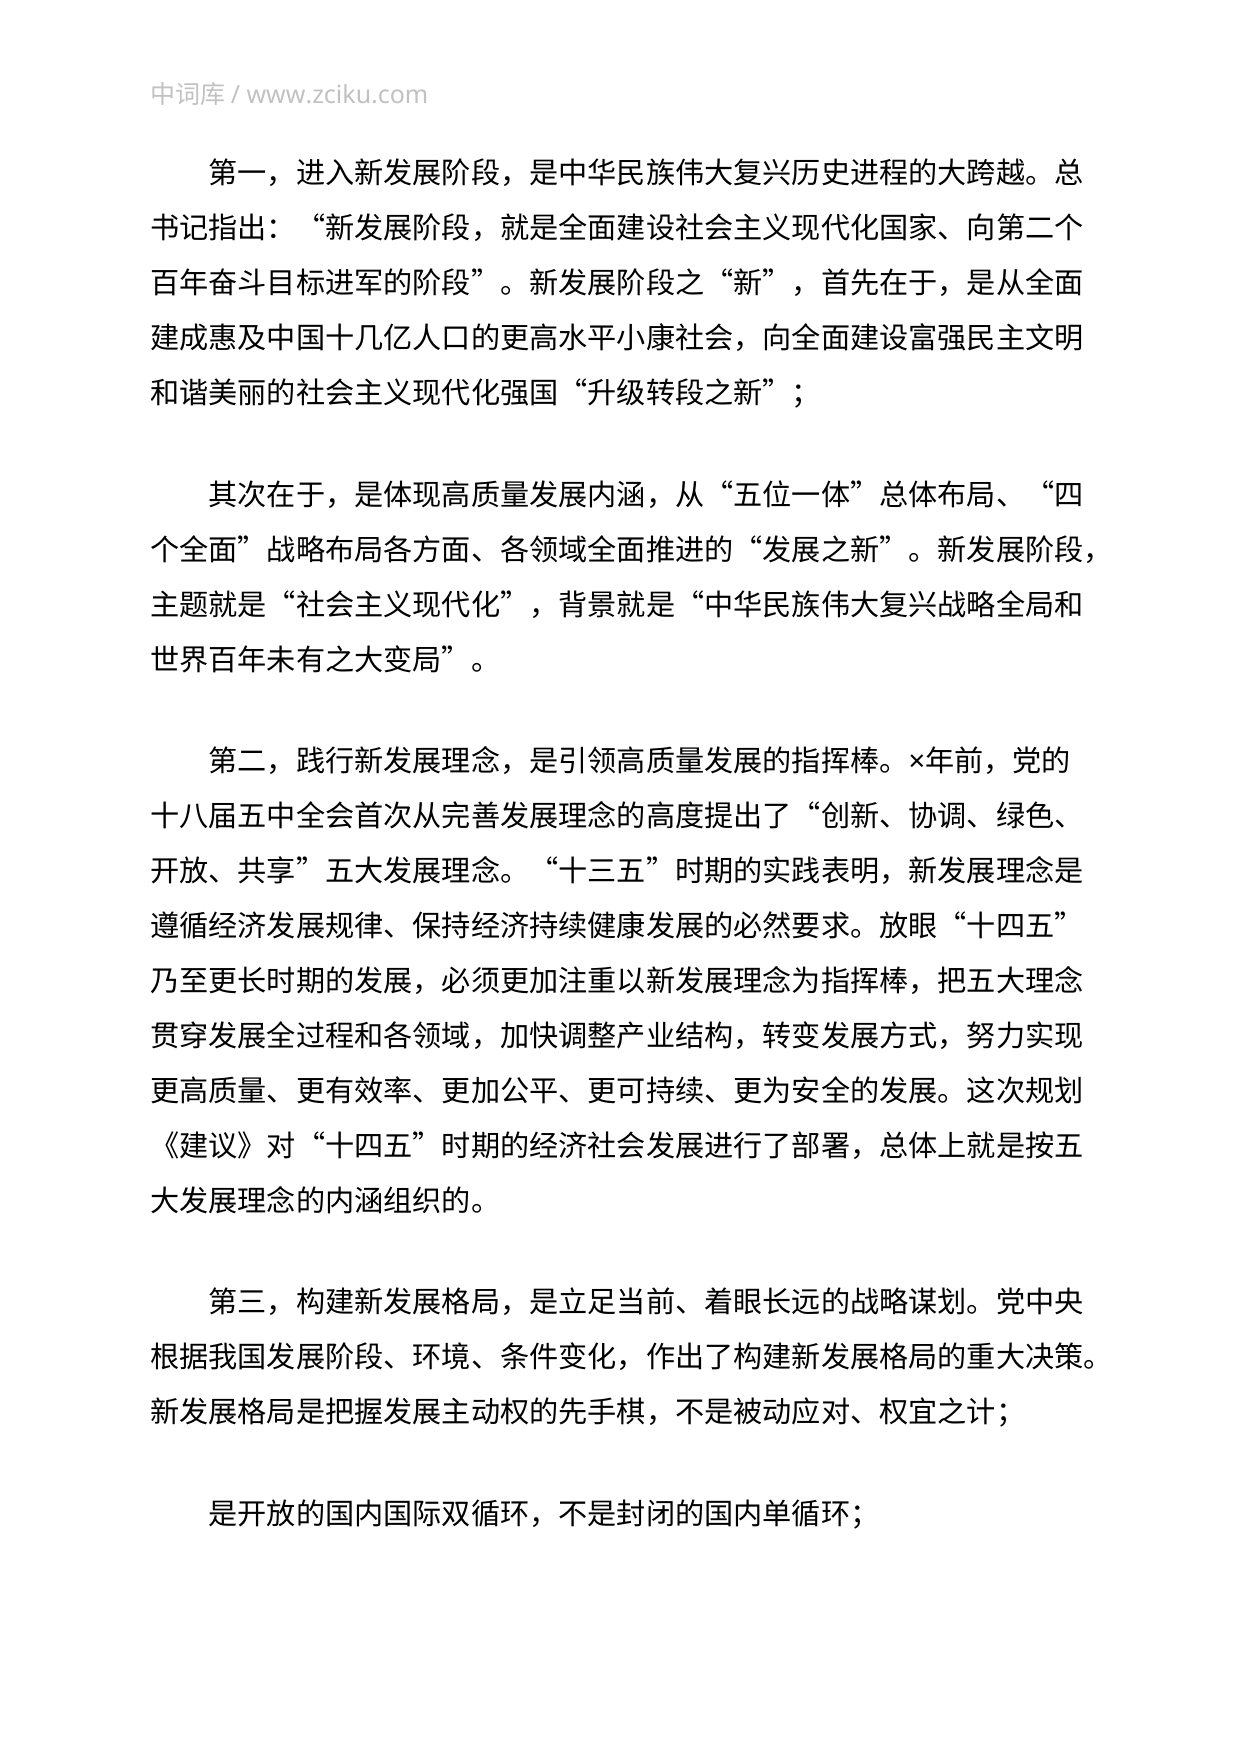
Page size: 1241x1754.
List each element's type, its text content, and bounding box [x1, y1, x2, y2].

text 是开放的国内国际双循环，不是封闭的国内单循环； [150, 1490, 1090, 1533]
text 第二，践行新发展理念，是引领高质量发展的指挥棒。×年前，党的十八届五中全会首次从完善发展理念的高度提出了“创新、协调、绿色、开放、共享”五大发展理念。“十三五”时期的实践表明，新发展理念是遵循经济发展规律、保持经济持续健康发展的必然要求。放眼“十四五”乃至更长时期的发展，必须更加注重以新发展理念为指挥棒，把五大理念贯穿发展全过程和各领域，加快调整产业结构，转变发展方式，努力实现更高质量、更有效率、更加公平、更可持续、更为安全的发展。这次规划《建议》对“十四五”时期的经济社会发展进行了部署，总体上就是按五大发展理念的内涵组织的。 [150, 738, 1090, 1219]
text 第一，进入新发展阶段，是中华民族伟大复兴历史进程的大跨越。总书记指出：“新发展阶段，就是全面建设社会主义现代化国家、向第二个百年奋斗目标进军的阶段”。新发展阶段之“新”，首先在于，是从全面建成惠及中国十几亿人口的更高水平小康社会，向全面建设富强民主文明和谐美丽的社会主义现代化强国“升级转段之新”； [150, 150, 1090, 412]
text 第三，构建新发展格局，是立足当前、着眼长远的战略谋划。党中央根据我国发展阶段、环境、条件变化，作出了构建新发展格局的重大决策。新发展格局是把握发展主动权的先手棋，不是被动应对、权宜之计； [150, 1279, 1090, 1431]
text 其次在于，是体现高质量发展内涵，从“五位一体”总体布局、“四个全面”战略布局各方面、各领域全面推进的“发展之新”。新发展阶段，主题就是“社会主义现代化”，背景就是“中华民族伟大复兴战略全局和世界百年未有之大变局”。 [150, 471, 1090, 678]
